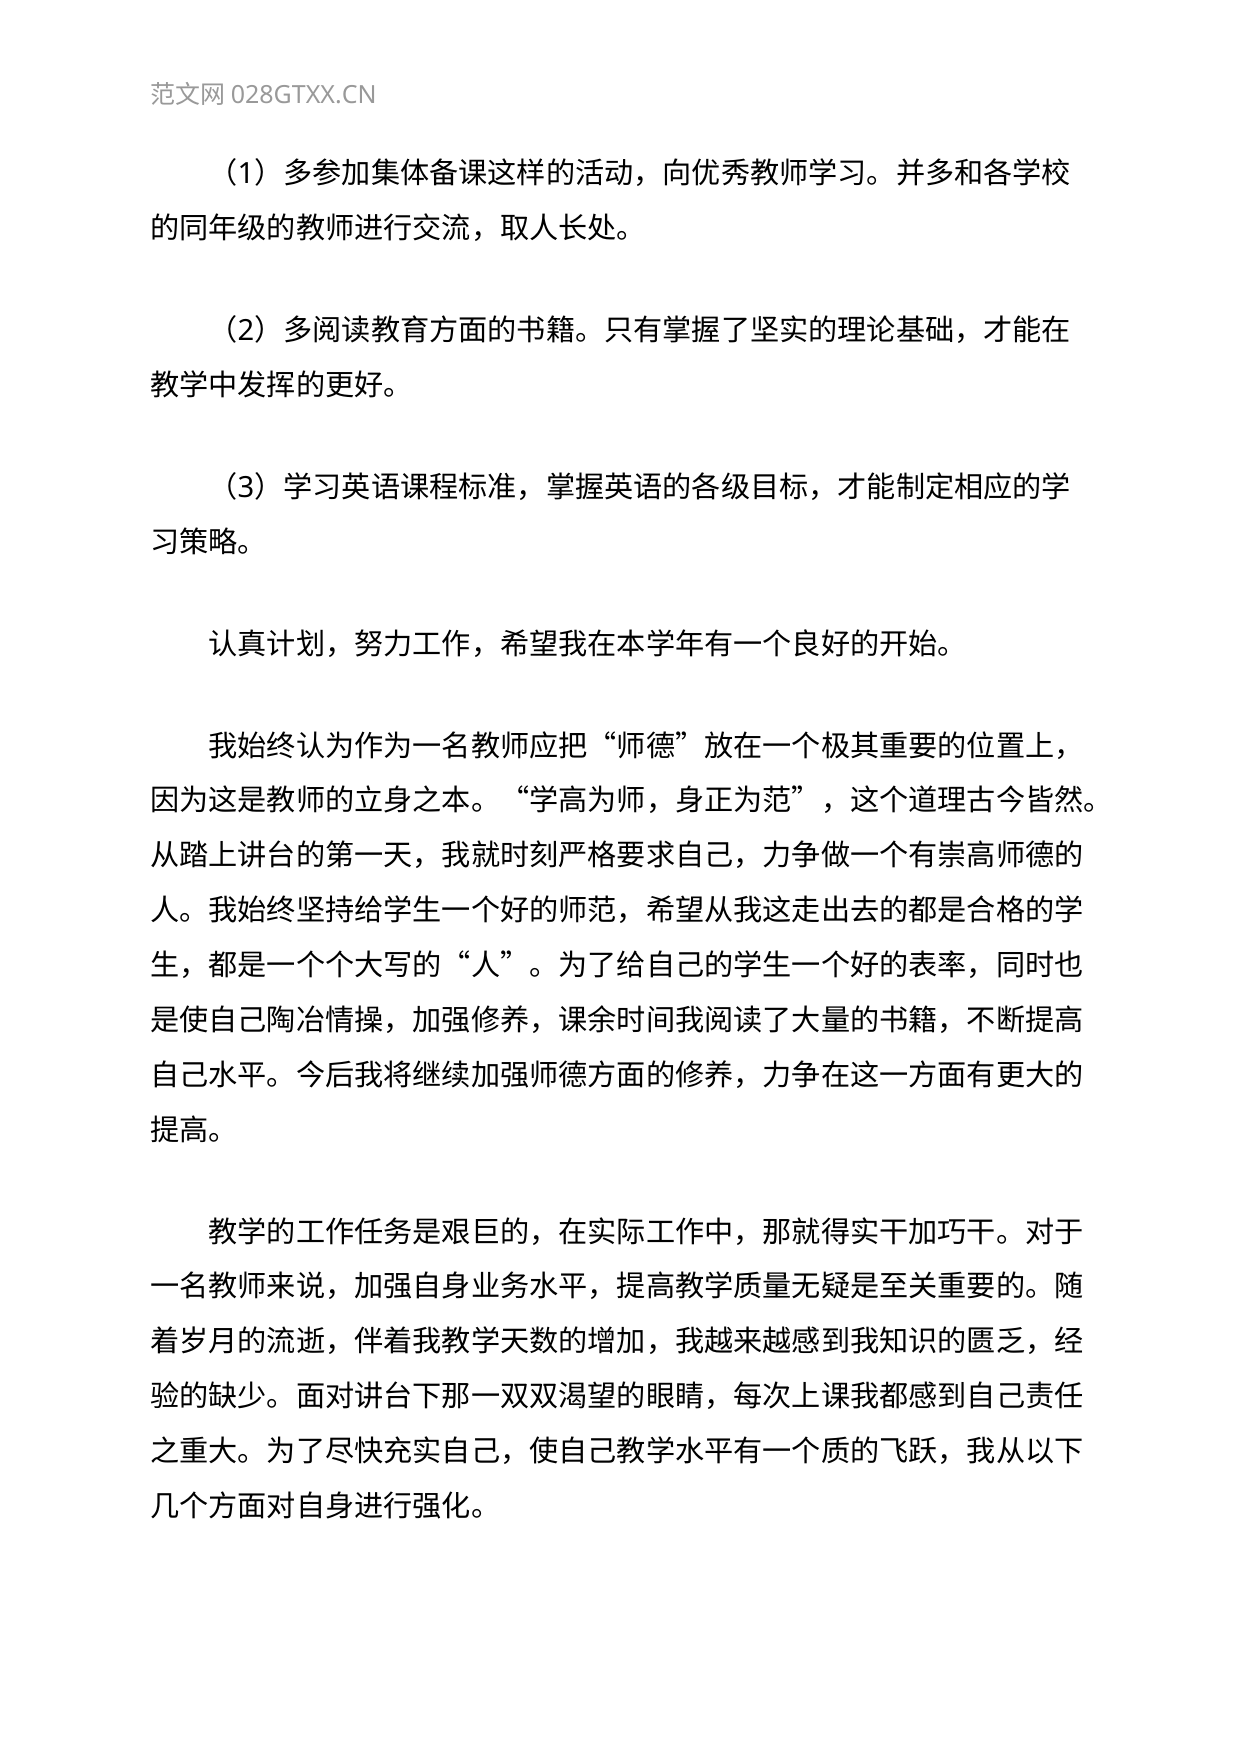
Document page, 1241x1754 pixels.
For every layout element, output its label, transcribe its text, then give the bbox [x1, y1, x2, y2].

text 我始终认为作为一名教师应把“师德”放在一个极其重要的位置上，因为这是教师的立身之本。“学高为师，身正为范”，这个道理古今皆然。从踏上讲台的第一天，我就时刻严格要求自己，力争做一个有崇高师德的人。我始终坚持给学生一个好的师范，希望从我这走出去的都是合格的学生，都是一个个大写的“人”。为了给自己的学生一个好的表率，同时也是使自己陶冶情操，加强修养，课余时间我阅读了大量的书籍，不断提高自己水平。今后我将继续加强师德方面的修养，力争在这一方面有更大的提高。 [150, 722, 1090, 1149]
text （2）多阅读教育方面的书籍。只有掌握了坚实的理论基础，才能在教学中发挥的更好。 [150, 307, 1090, 404]
text 教学的工作任务是艰巨的，在实际工作中，那就得实干加巧干。对于一名教师来说，加强自身业务水平，提高教学质量无疑是至关重要的。随着岁月的流逝，伴着我教学天数的增加，我越来越感到我知识的匮乏，经验的缺少。面对讲台下那一双双渴望的眼睛，每次上课我都感到自己责任之重大。为了尽快充实自己，使自己教学水平有一个质的飞跃，我从以下几个方面对自身进行强化。 [150, 1208, 1090, 1525]
text （3）学习英语课程标准，掌握英语的各级目标，才能制定相应的学习策略。 [150, 463, 1090, 561]
text 认真计划，努力工作，希望我在本学年有一个良好的开始。 [150, 620, 1090, 663]
text （1）多参加集体备课这样的活动，向优秀教师学习。并多和各学校的同年级的教师进行交流，取人长处。 [150, 150, 1090, 247]
